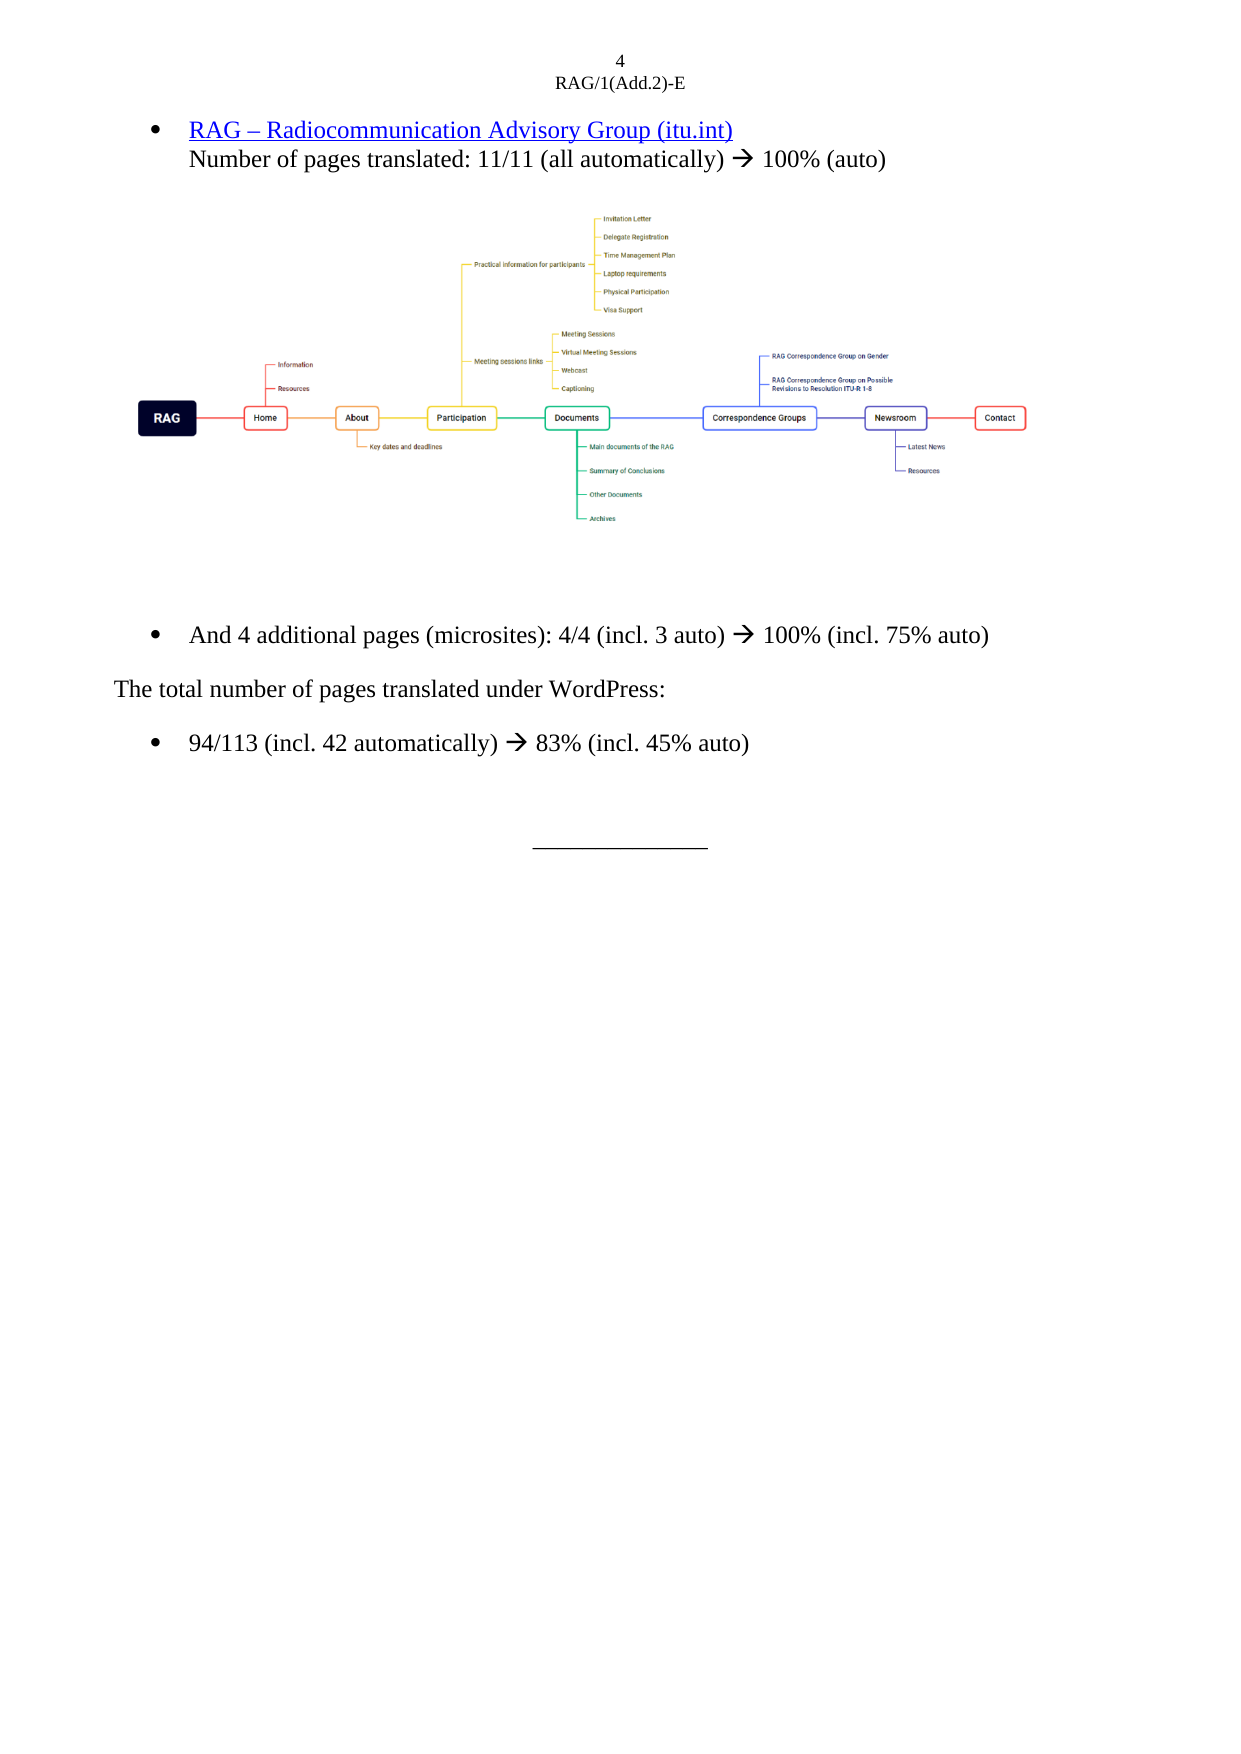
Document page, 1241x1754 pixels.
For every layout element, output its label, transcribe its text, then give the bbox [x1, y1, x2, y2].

picture [113, 197, 1054, 542]
list RAG – Radiocommunication Advisory Group (itu.int) Number of pages translated: 11/11 (all automatically) 100% (auto) [151, 115, 1127, 172]
text The total number of pages translated under WordPress: [113, 674, 1127, 703]
list 94/113 (incl. 42 automatically) 83% (incl. 45% auto) [151, 728, 1127, 757]
text ______________ [113, 823, 1127, 852]
list And 4 additional pages (microsites): 4/4 (incl. 3 auto) 100% (incl. 75% auto) [151, 621, 1127, 649]
